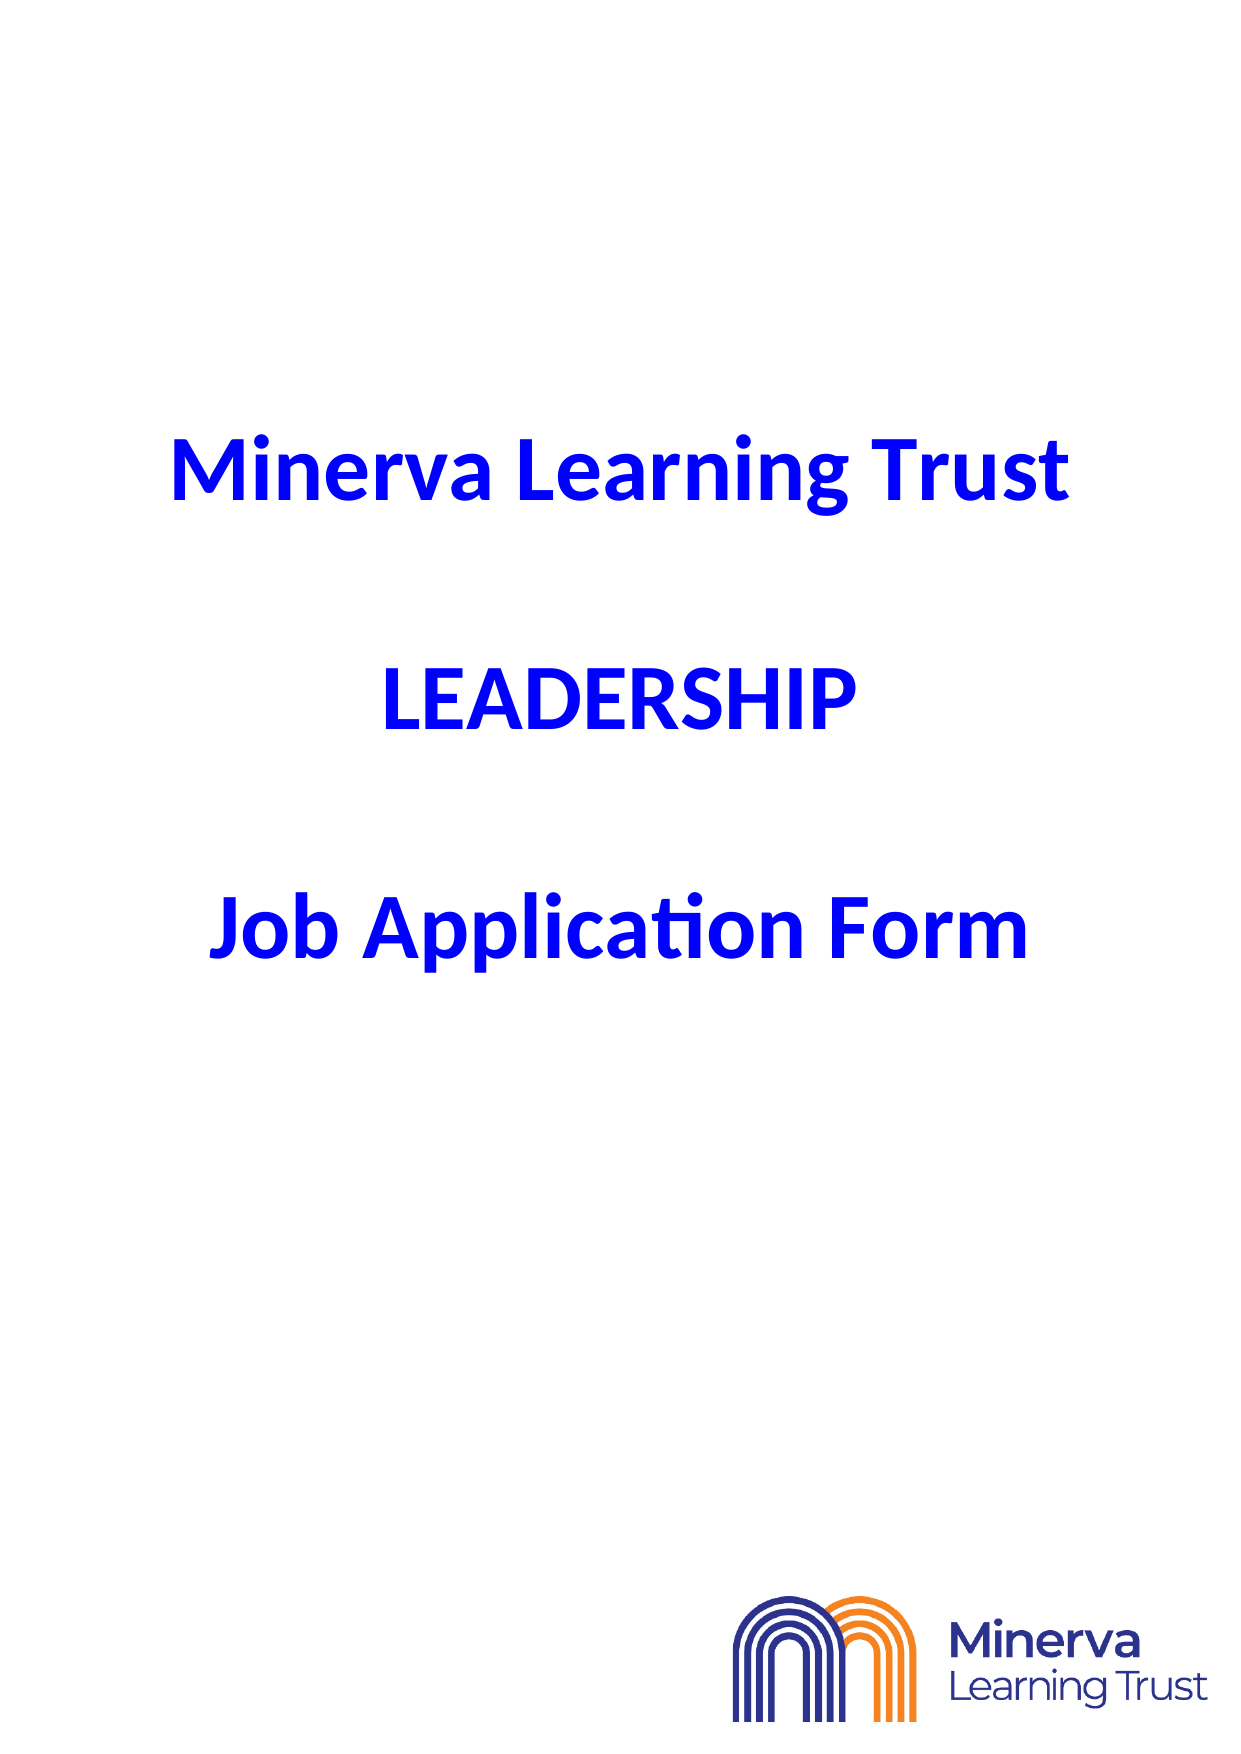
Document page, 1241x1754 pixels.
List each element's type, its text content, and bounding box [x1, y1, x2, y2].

subtitle Minerva Learning Trust [75, 409, 1165, 523]
subtitle Job Application Form [75, 867, 1165, 981]
picture [732, 1596, 1208, 1722]
subtitle LEADERSHIP [75, 638, 1165, 752]
